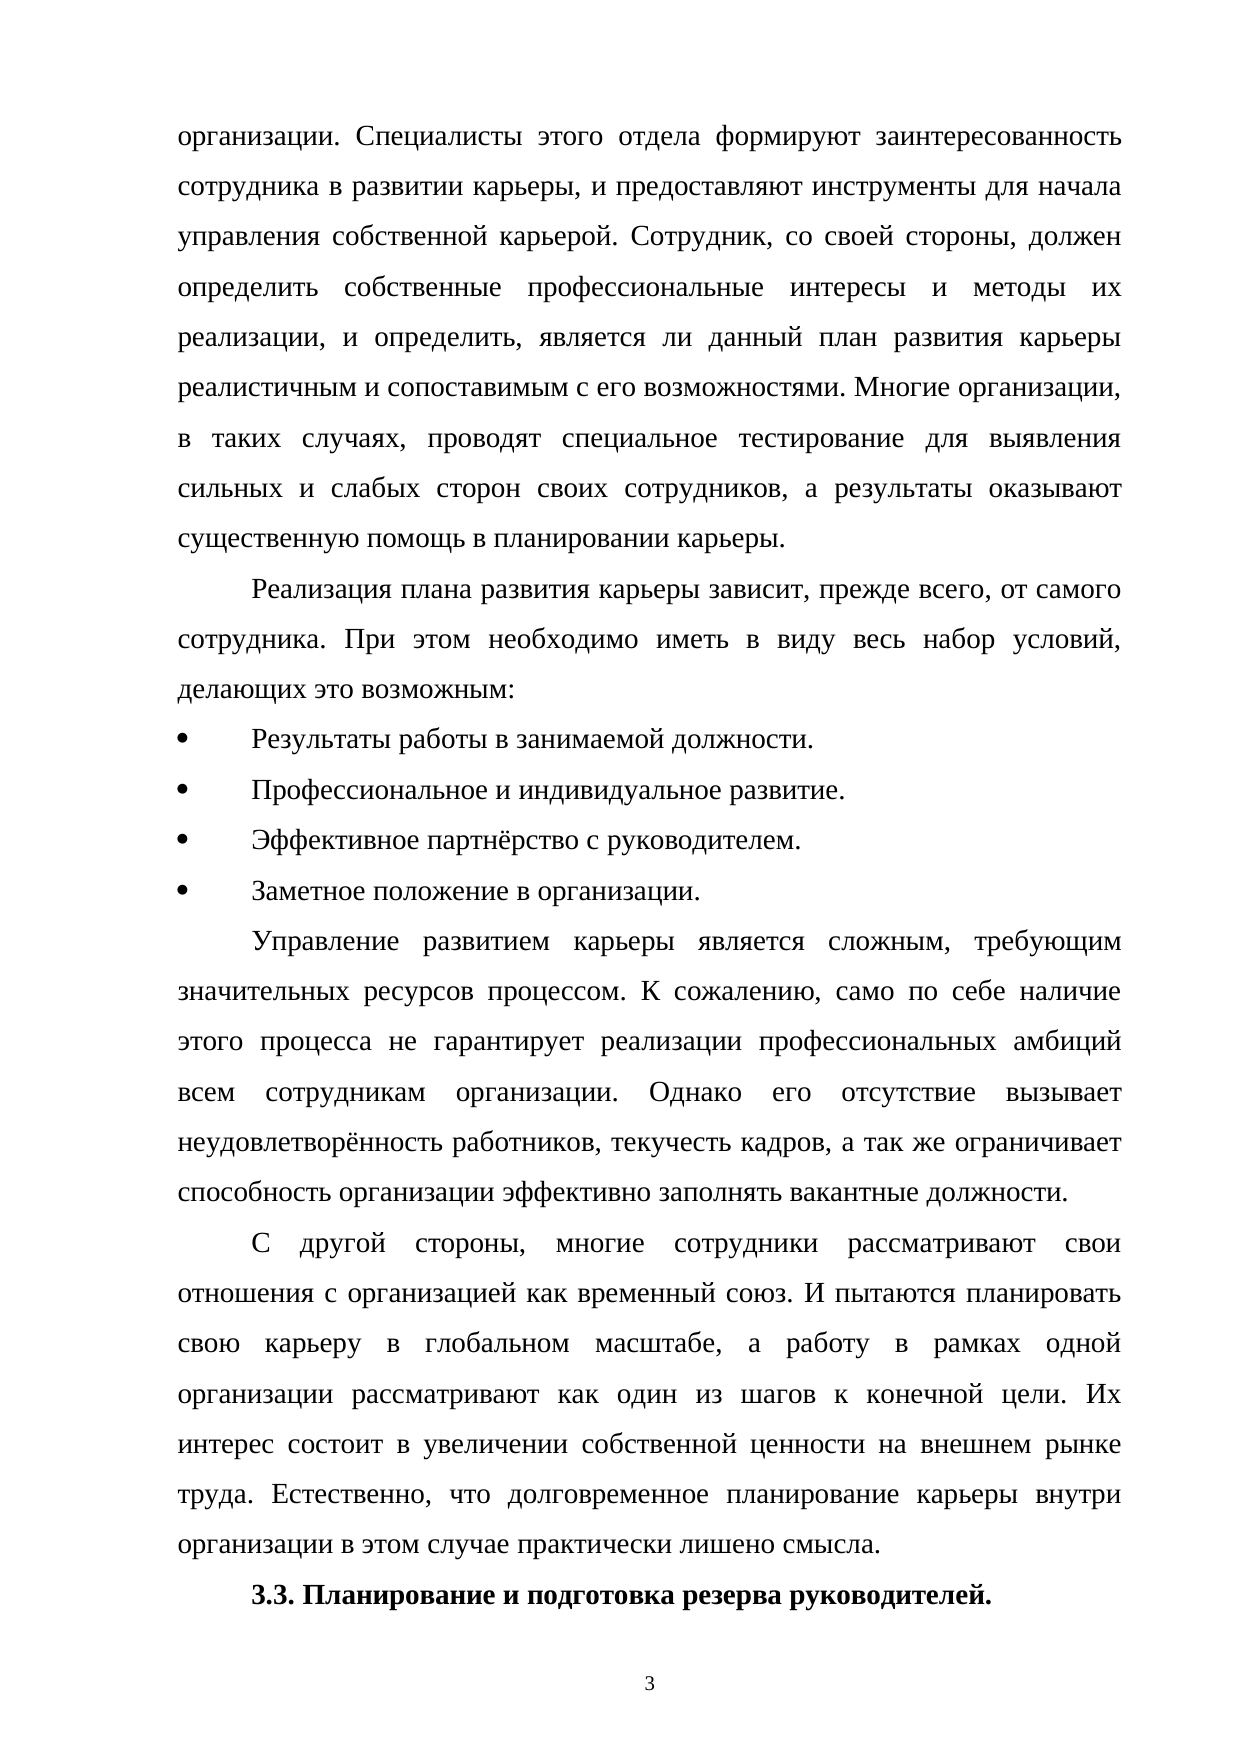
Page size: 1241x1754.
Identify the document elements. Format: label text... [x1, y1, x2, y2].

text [177, 118, 1122, 554]
list Заметное положение в организации. [177, 873, 1122, 906]
text 3.3. Планирование и подготовка резерва руководителей. [177, 1577, 1122, 1611]
text С другой стороны, многие сотрудники рассматривают свои отношения с организацией как временный союз. И пытаются планировать свою карьеру в глобальном масштабе, а работу в рамках одной организации рассматривают как один из шагов к конечной цели. Их интерес состоит в увеличении собственной ценности на внешнем рынке труда. Естественно, что долговременное планирование карьеры внутри организации в этом случае практически лишено смысла. [177, 1225, 1122, 1560]
list Профессиональное и индивидуальное развитие. [177, 772, 1122, 806]
list Эффективное партнёрство с руководителем. [177, 822, 1122, 856]
list Результаты работы в занимаемой должности. [177, 722, 1122, 755]
text Реализация плана развития карьеры зависит, прежде всего, от самого сотрудника. При этом необходимо иметь в виду весь набор условий, делающих это возможным: [177, 571, 1122, 705]
text Управление развитием карьеры является сложным, требующим значительных ресурсов процессом. К сожалению, само по себе наличие этого процесса не гарантирует реализации профессиональных амбиций всем сотрудникам организации. Однако его отсутствие вызывает неудовлетворённость работников, текучесть кадров, а так же ограничивает способность организации эффективно заполнять вакантные должности. [177, 923, 1122, 1208]
